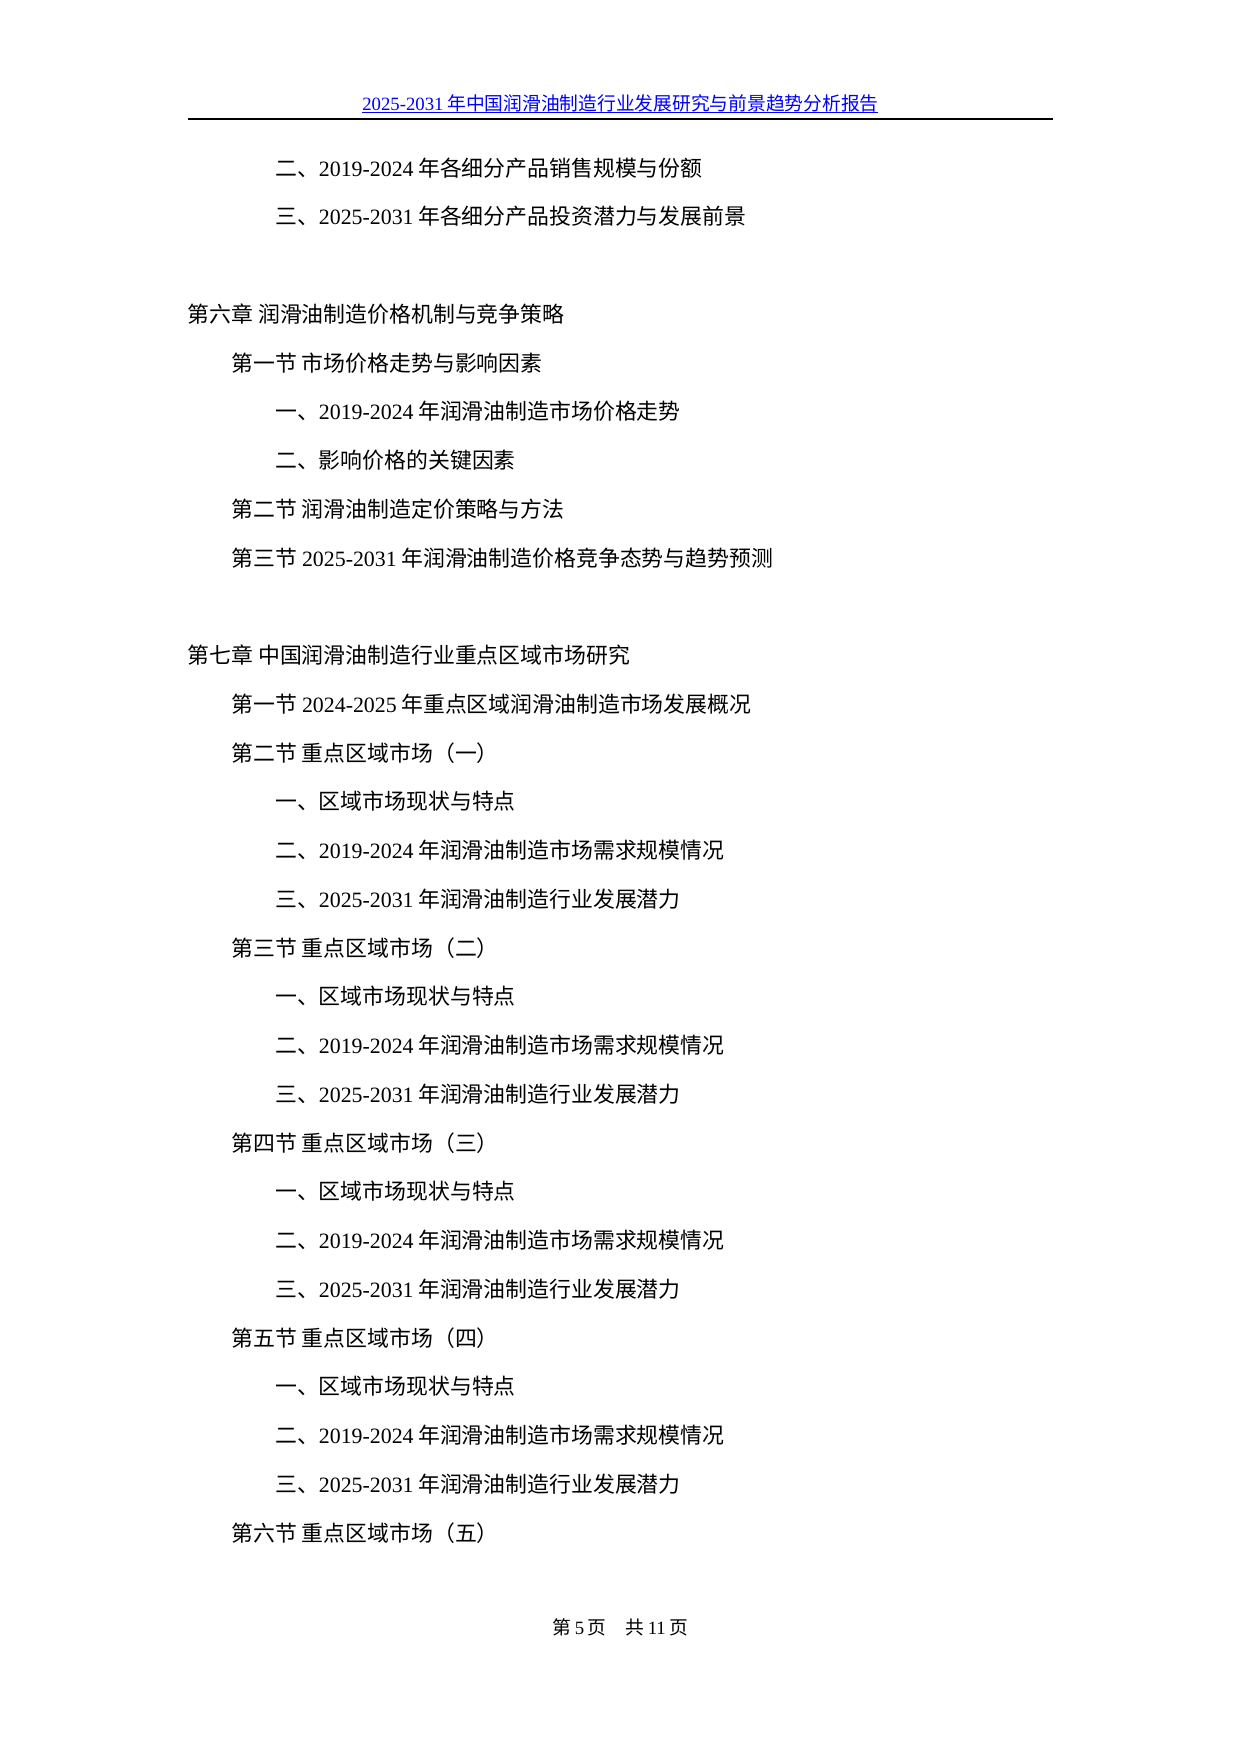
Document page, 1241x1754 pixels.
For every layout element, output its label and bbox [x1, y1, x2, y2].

text [187, 150, 1053, 1548]
